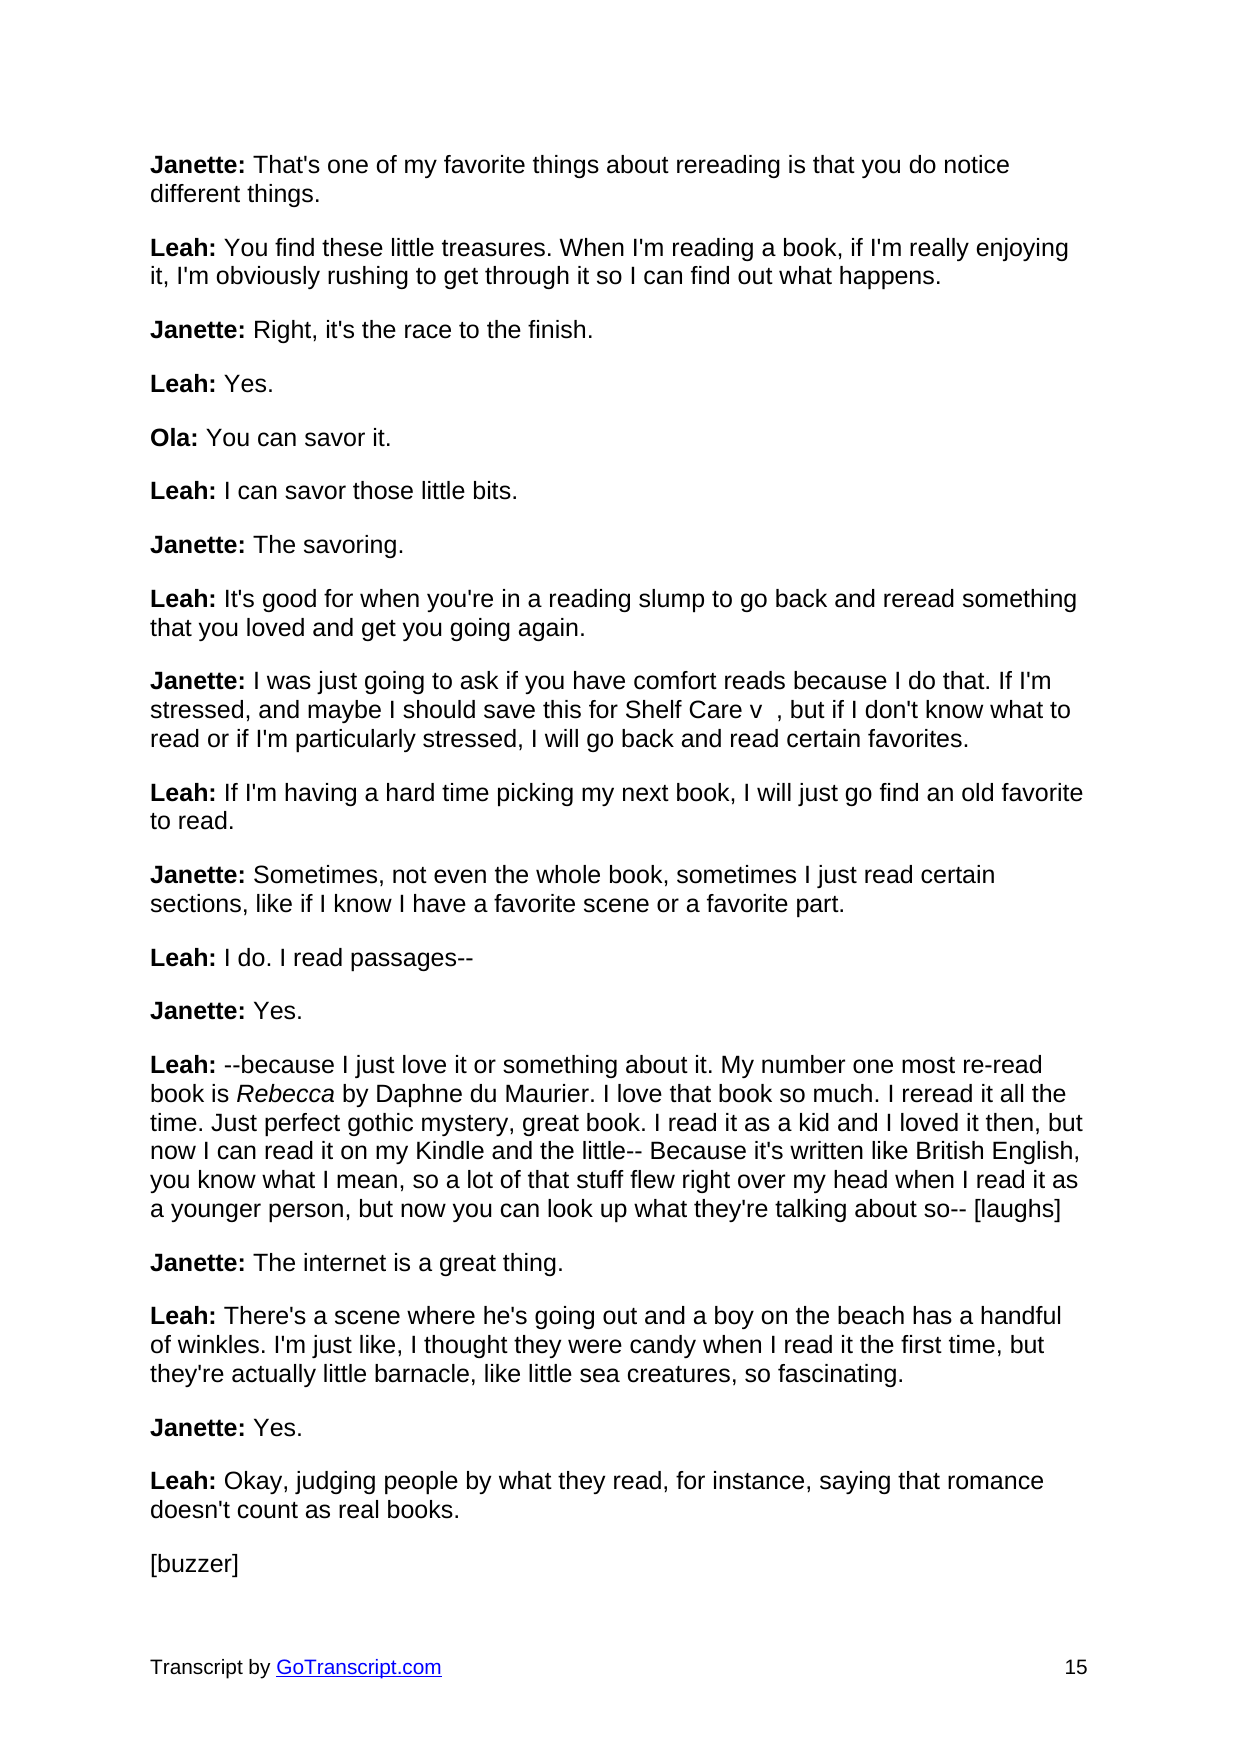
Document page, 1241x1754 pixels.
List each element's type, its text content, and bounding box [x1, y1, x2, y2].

text Leah: You find these little treasures. When I'm reading a book, if I'm really enjoying it, I'm obviously rushing to get through it so I can find out what happens. [150, 232, 1090, 290]
text Leah: Okay, judging people by what they read, for instance, saying that romance doesn't count as real books. [150, 1466, 1090, 1524]
text Janette: The internet is a great thing. [150, 1247, 1090, 1276]
text Ola: You can savor it. [150, 422, 1090, 451]
text Leah: --because I just love it or something about it. My number one most re-read book is Rebecca by Daphne du Maurier. I love that book so much. I reread it all the time. Just perfect gothic mystery, great book. I read it as a kid and I loved it then, but now I can read it on my Kindle and the little-- Because it's written like British English, you know what I mean, so a lot of that stuff flew right over my head when I read it as a younger person, but now you can look up what they're talking about so-- [laughs] [150, 1050, 1090, 1222]
text Leah: I can savor those little bits. [150, 476, 1090, 505]
text Janette: I was just going to ask if you have comfort reads because I do that. If I'm stressed, and maybe I should save this for Shelf Care v , but if I don't know what to read or if I'm particularly stressed, I will go back and read certain favorites. [150, 666, 1090, 752]
text Leah: It's good for when you're in a reading slump to go back and reread something that you loved and get you going again. [150, 584, 1090, 641]
text Janette: Yes. [150, 996, 1090, 1025]
text Leah: Yes. [150, 369, 1090, 397]
text Leah: There's a scene where he's going out and a boy on the beach has a handful of winkles. I'm just like, I thought they were candy when I read it the first time, but they're actually little barnacle, like little sea creatures, so fascinating. [150, 1301, 1090, 1387]
text Janette: Yes. [150, 1412, 1090, 1441]
text Leah: If I'm having a hard time picking my next book, I will just go find an old favorite to read. [150, 777, 1090, 835]
text Janette: The savoring. [150, 530, 1090, 559]
text [buzzer] [150, 1549, 1090, 1577]
text Janette: Sometimes, not even the whole book, sometimes I just read certain sections, like if I know I have a favorite scene or a favorite part. [150, 860, 1090, 917]
text Janette: Right, it's the race to the finish. [150, 315, 1090, 344]
text Janette: That's one of my favorite things about rereading is that you do notice different things. [150, 150, 1090, 207]
text Leah: I do. I read passages-- [150, 942, 1090, 971]
